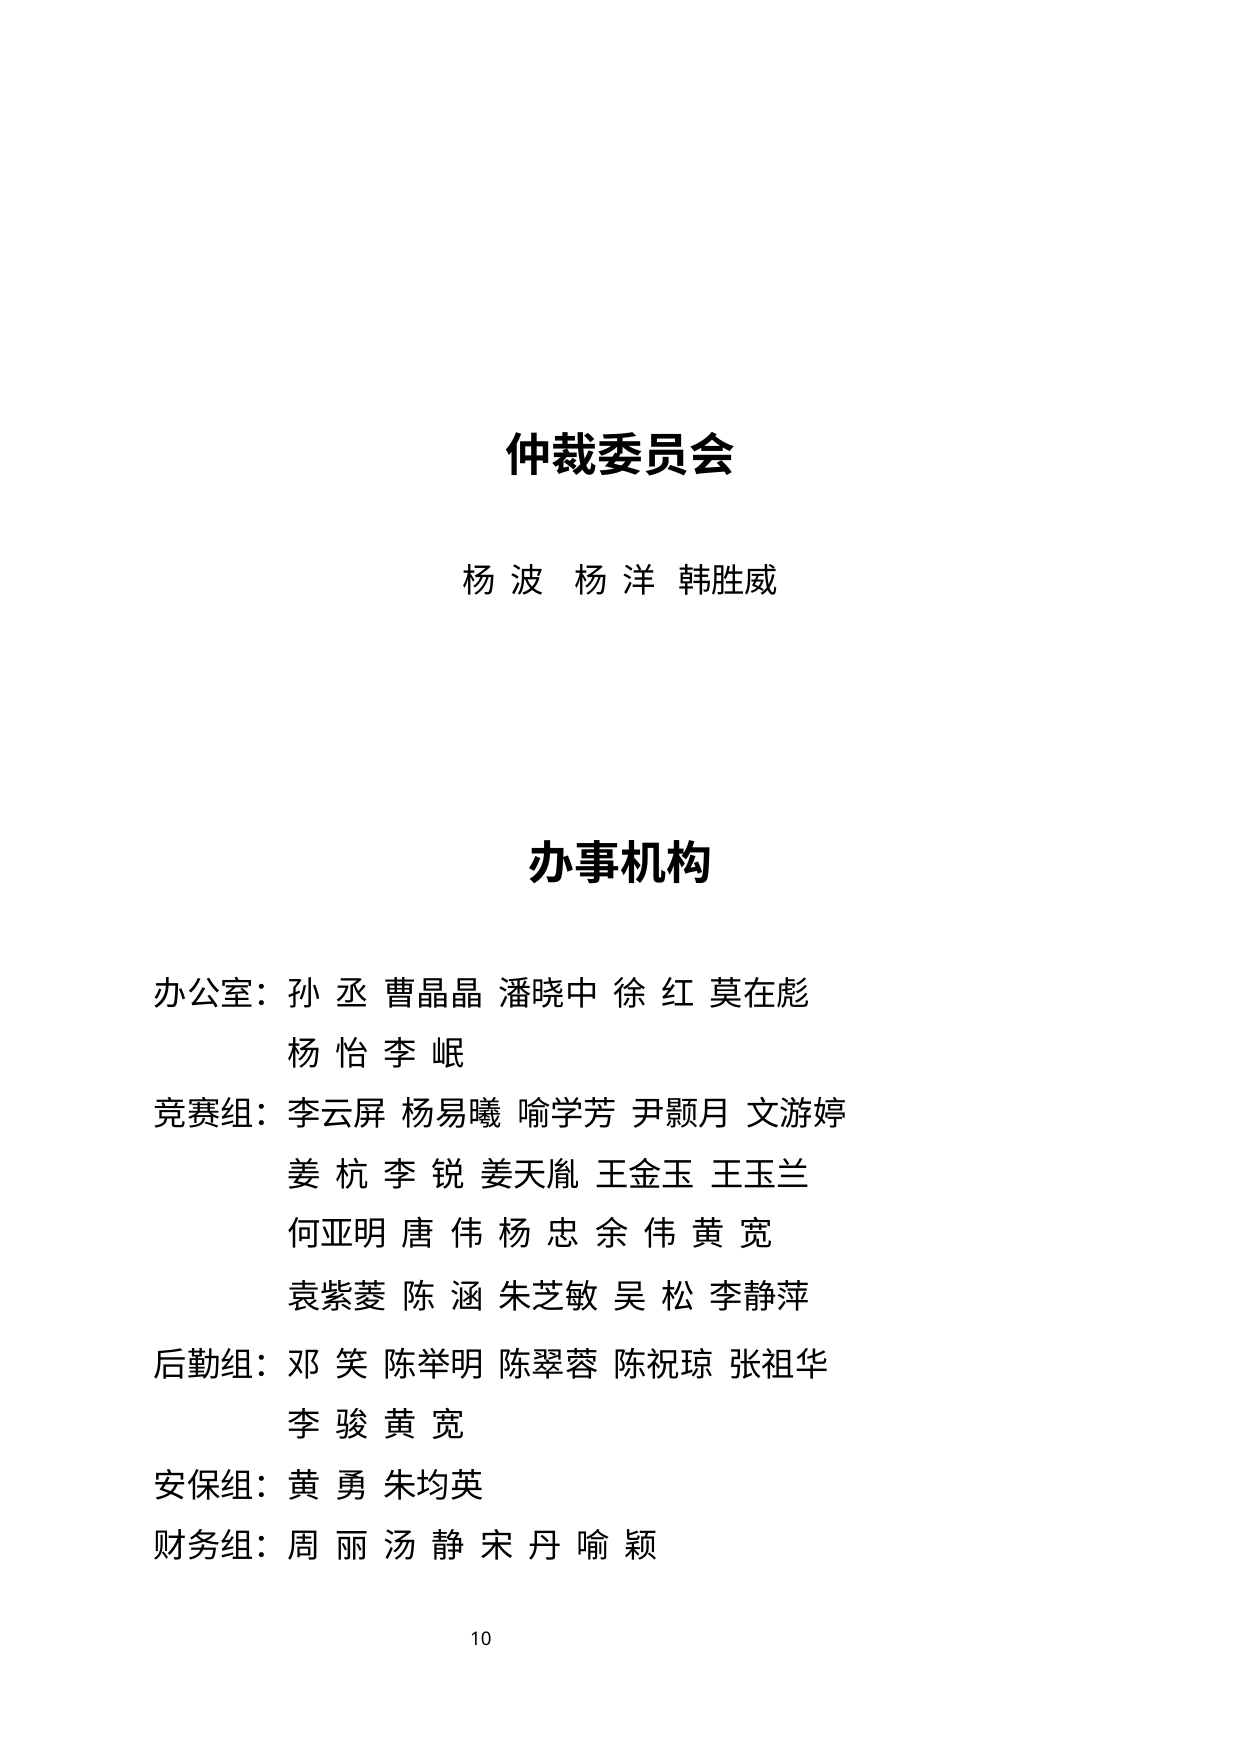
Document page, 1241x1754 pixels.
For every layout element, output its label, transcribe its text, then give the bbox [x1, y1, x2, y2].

text 姜 杭 李 锐 姜天胤 王金玉 王玉兰 [153, 1138, 1087, 1198]
text 杨 波 杨 洋 韩胜威 [153, 544, 1087, 604]
text 办公室：孙 丞 曹晶晶 潘晓中 徐 红 莫在彪 [153, 957, 1087, 1017]
text 杨 怡 李 岷 [153, 1017, 1087, 1077]
text 办事机构 [153, 832, 1087, 892]
text 仲裁委员会 [153, 423, 1087, 483]
text 李 骏 黄 宽 [153, 1388, 1087, 1449]
text 竞赛组：李云屏 杨易曦 喻学芳 尹颢月 文游婷 [153, 1077, 1087, 1138]
text 袁紫菱 陈 涵 朱芝敏 吴 松 李静萍 [153, 1263, 1087, 1328]
text 财务组：周 丽 汤 静 宋 丹 喻 颖 [153, 1509, 1087, 1569]
text 何亚明 唐 伟 杨 忠 余 伟 黄 宽 [153, 1198, 1087, 1263]
text 后勤组：邓 笑 陈举明 陈翠蓉 陈祝琼 张祖华 [153, 1328, 1087, 1388]
text 安保组：黄 勇 朱均英 [153, 1449, 1087, 1509]
